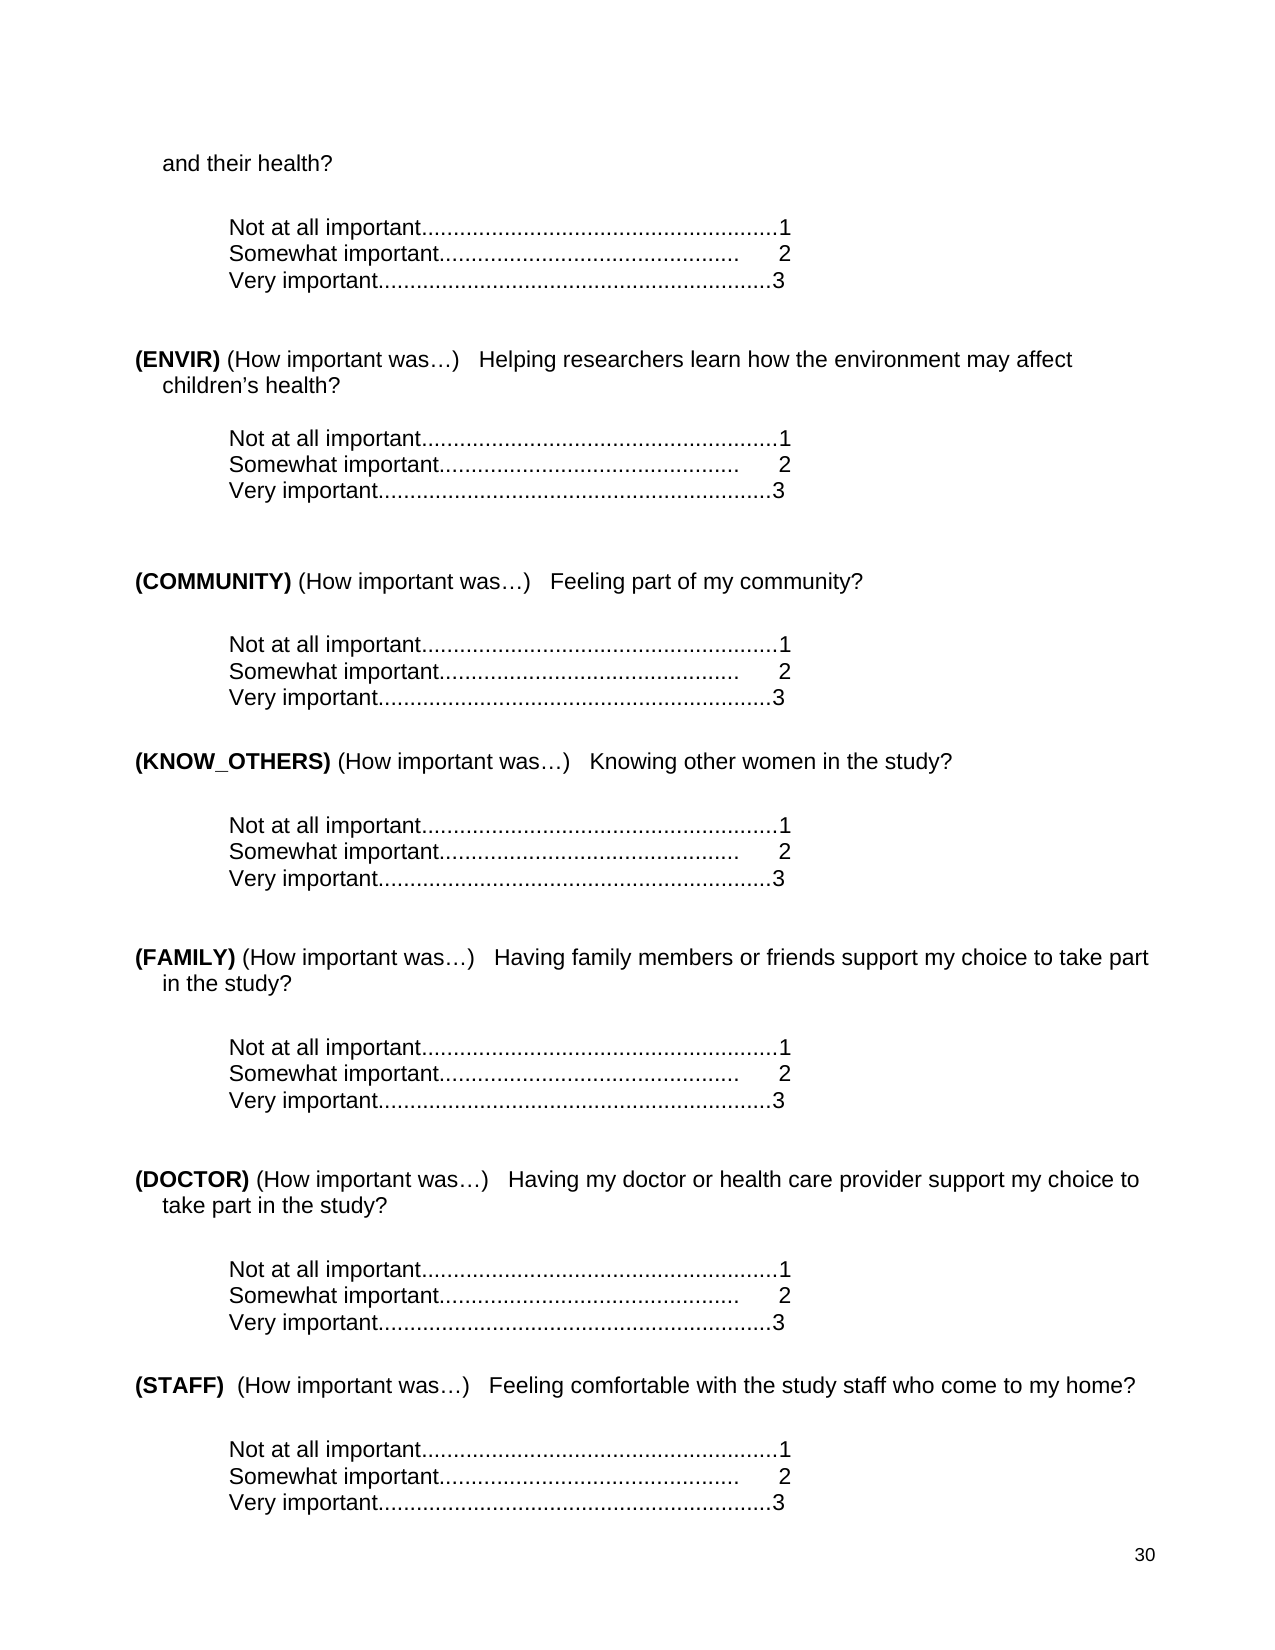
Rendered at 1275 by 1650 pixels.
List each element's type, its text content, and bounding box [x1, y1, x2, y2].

text Not at all important 1 [22, 1256, 1155, 1282]
text Not at all important 1 [22, 425, 1155, 451]
text (FAMILY) (How important was…) Having family members or friends support my choice to take part in the study? [135, 944, 1155, 996]
text Not at all important 1 [22, 631, 1155, 658]
text Not at all important 1 [22, 214, 1155, 240]
text Somewhat important 2 [22, 1282, 1155, 1308]
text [135, 150, 1155, 176]
text Somewhat important 2 [22, 1060, 1155, 1087]
text Very important 3 [22, 267, 1155, 293]
text Very important 3 [22, 864, 1155, 891]
text (COMMUNITY) (How important was…) Feeling part of my community? [135, 556, 1155, 594]
text (KNOW_OTHERS) (How important was…) Knowing other women in the study? [135, 737, 1155, 774]
text Somewhat important 2 [22, 1463, 1155, 1489]
text Not at all important 1 [22, 1436, 1155, 1463]
text Somewhat important 2 [22, 451, 1155, 477]
text (DOCTOR) (How important was…) Having my doctor or health care provider support my choice to take part in the study? [135, 1166, 1155, 1218]
text Very important 3 [22, 1489, 1155, 1515]
text Not at all important 1 [22, 812, 1155, 838]
text Very important 3 [22, 1087, 1155, 1113]
text Somewhat important 2 [22, 240, 1155, 267]
text Very important 3 [22, 684, 1155, 711]
text Not at all important 1 [22, 1034, 1155, 1060]
text Somewhat important 2 [22, 658, 1155, 684]
text (STAFF) (How important was…) Feeling comfortable with the study staff who come to my home? [135, 1361, 1155, 1399]
text (ENVIR) (How important was…) Helping researchers learn how the environment may affect children’s health? [135, 346, 1155, 398]
text Very important 3 [22, 477, 1155, 504]
text Somewhat important 2 [22, 838, 1155, 864]
text Very important 3 [22, 1308, 1155, 1335]
